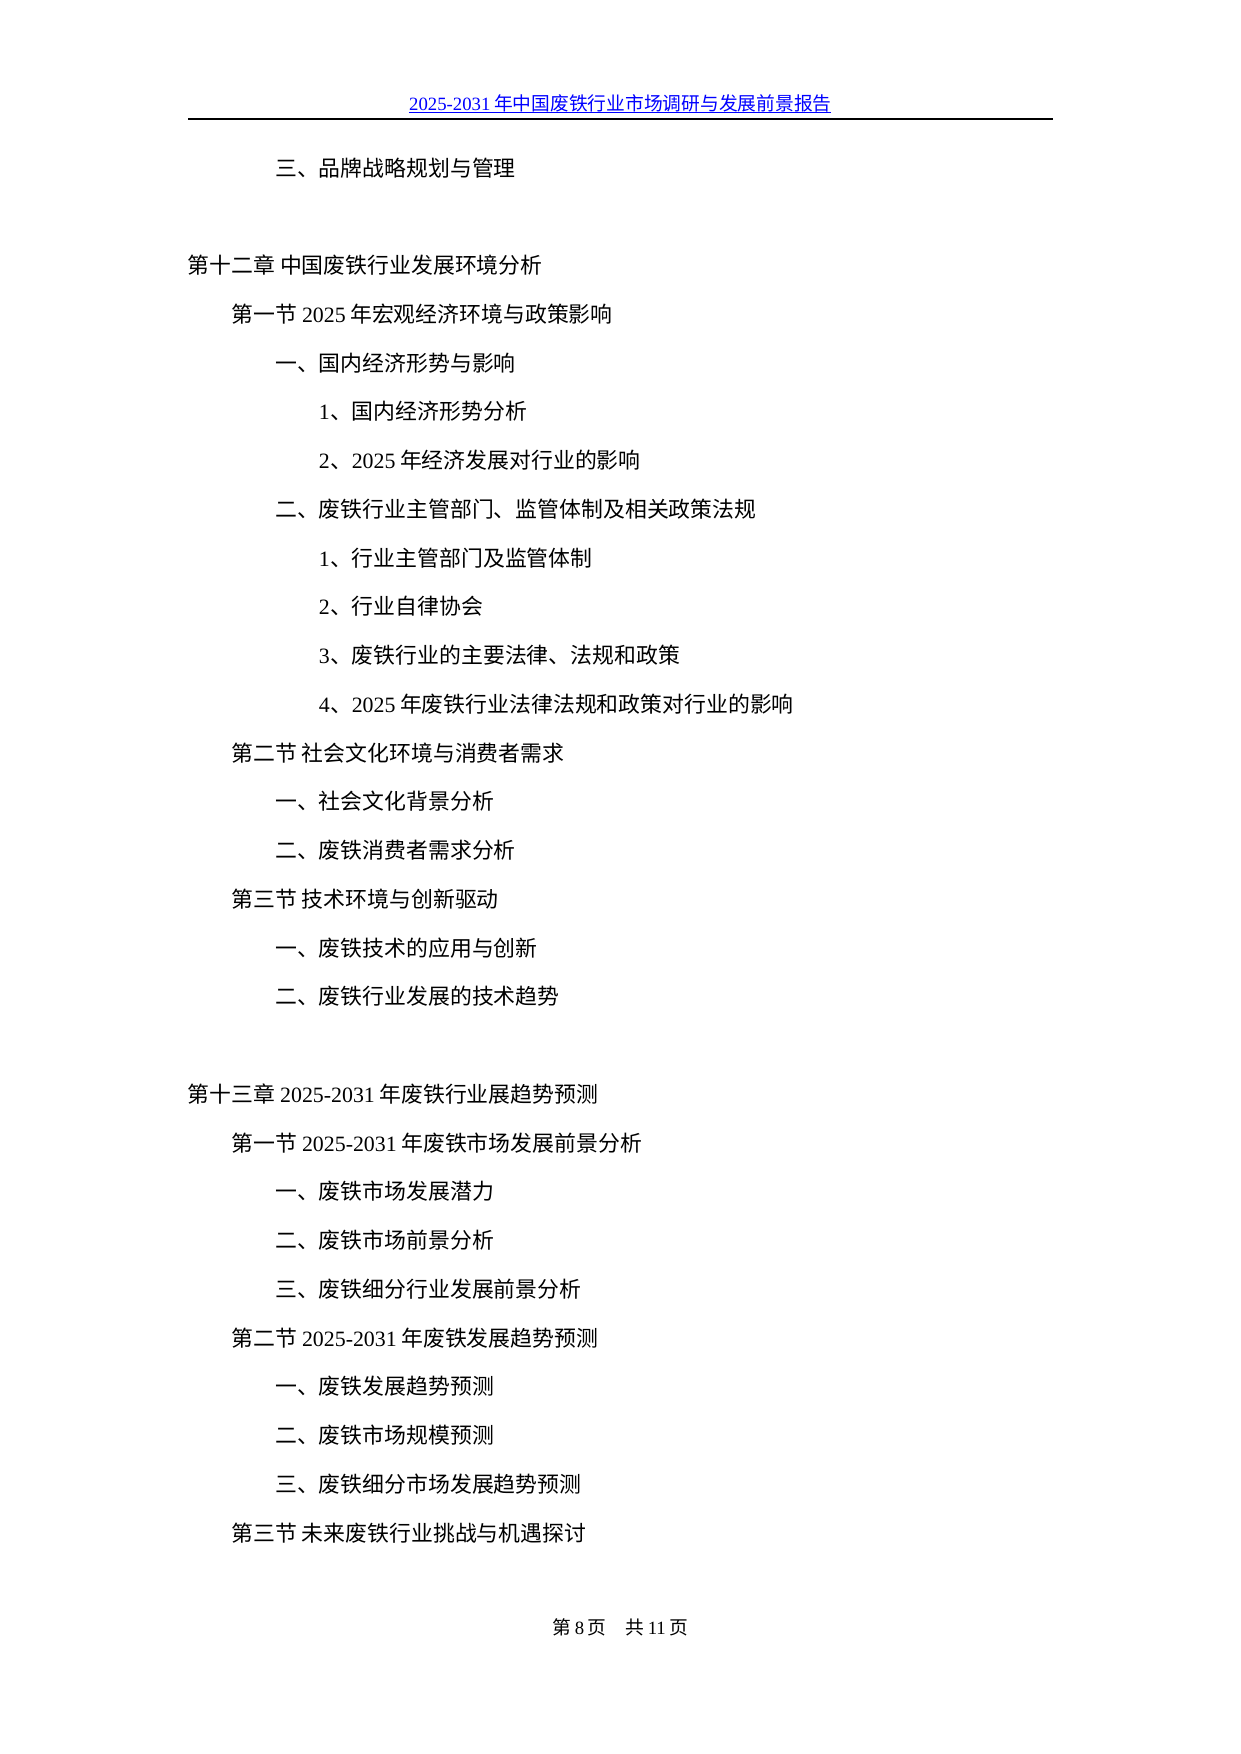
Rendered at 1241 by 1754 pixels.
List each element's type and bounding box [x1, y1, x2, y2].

text [187, 150, 1053, 1548]
